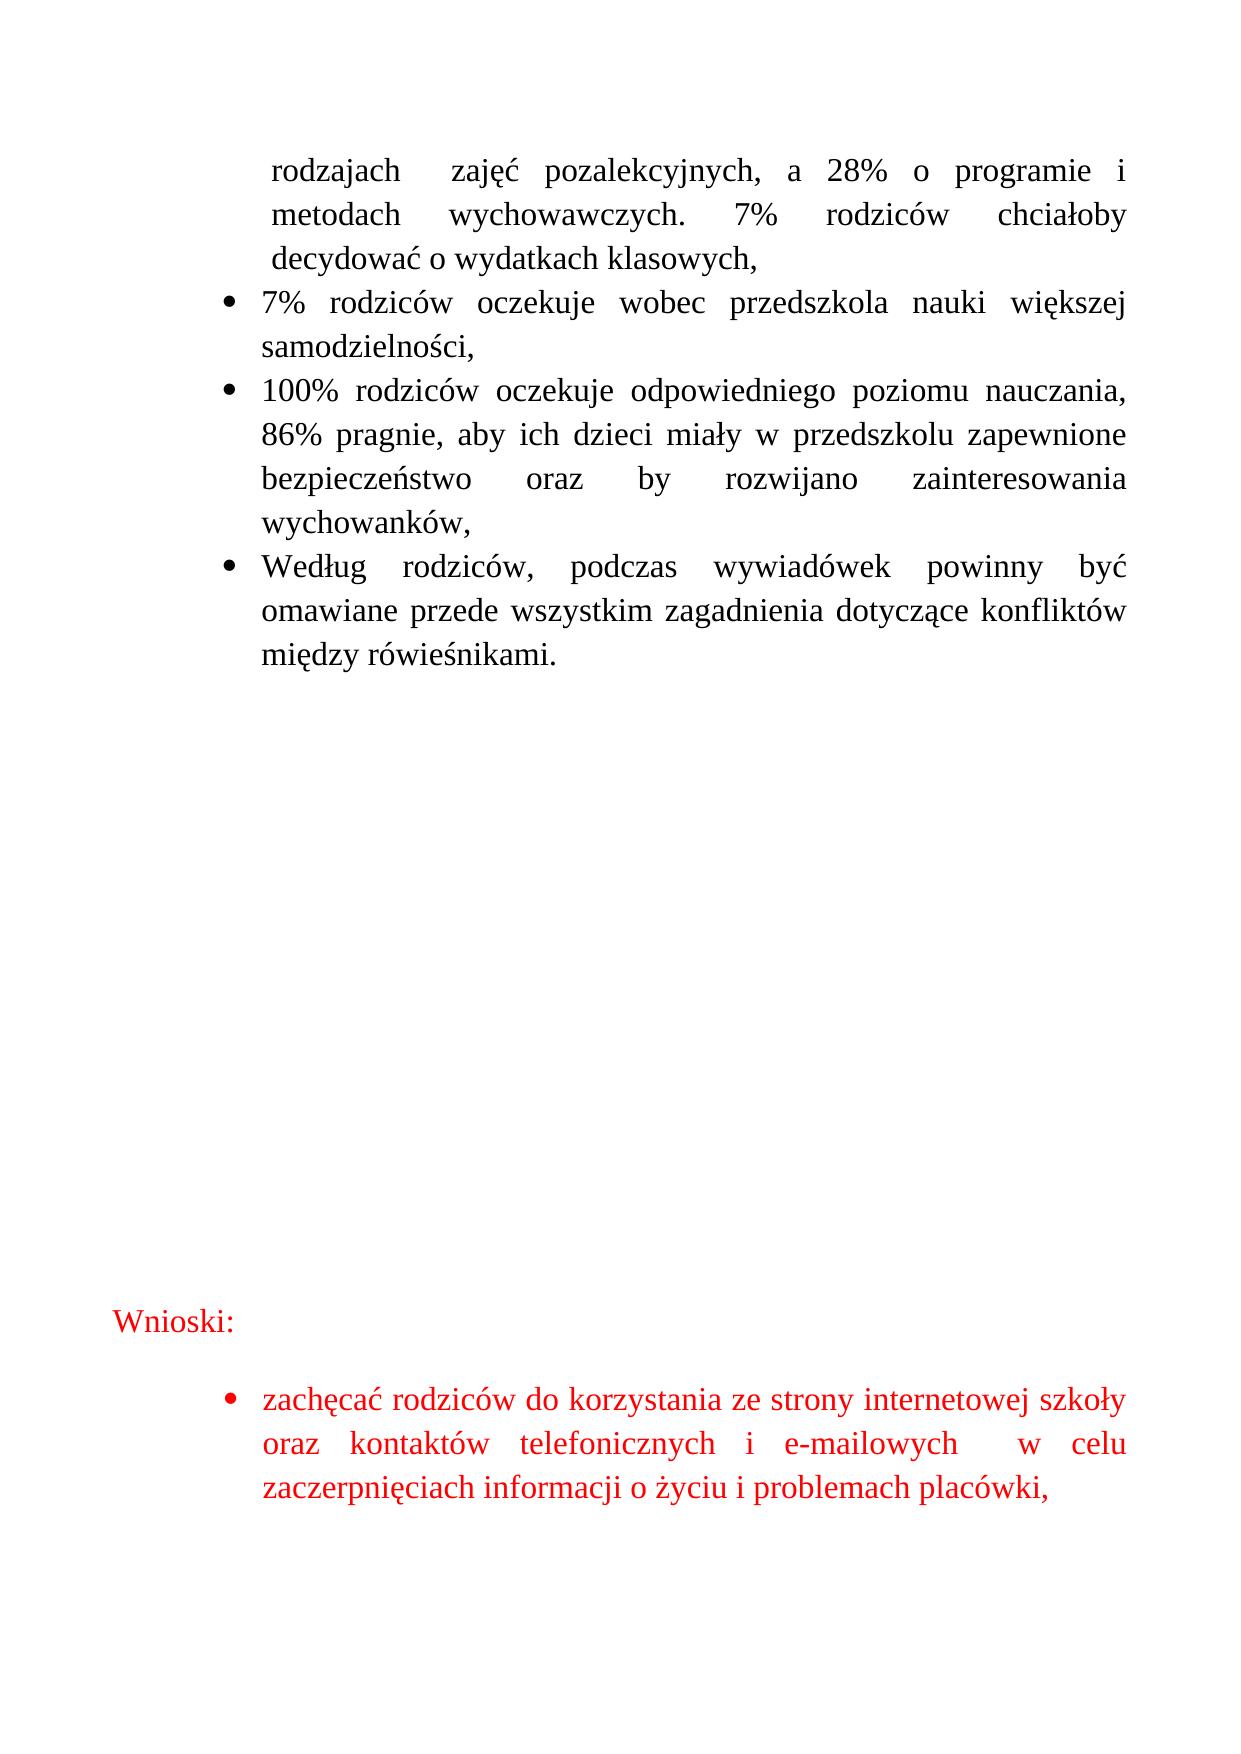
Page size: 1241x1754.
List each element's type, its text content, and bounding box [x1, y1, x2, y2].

list 100% rodziców oczekuje odpowiedniego poziomu nauczania, 86% pragnie, aby ich dzieci miały w przedszkolu zapewnione bezpieczeństwo oraz by rozwijano zainteresowania wychowanków, [224, 370, 1128, 541]
list Według rodziców, podczas wywiadówek powinny być omawiane przede wszystkim zagadnienia dotyczące konfliktów między rówieśnikami. [224, 547, 1128, 673]
list 7% rodziców oczekuje wobec przedszkola nauki większej samodzielności, [224, 282, 1128, 364]
text Wnioski: [112, 1301, 1128, 1339]
list zachęcać rodziców do korzystania ze strony internetowej szkoły oraz kontaktów telefonicznych i e-mailowych w celu zaczerpnięciach informacji o życiu i problemach placówki, [225, 1379, 1128, 1506]
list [234, 150, 1128, 276]
